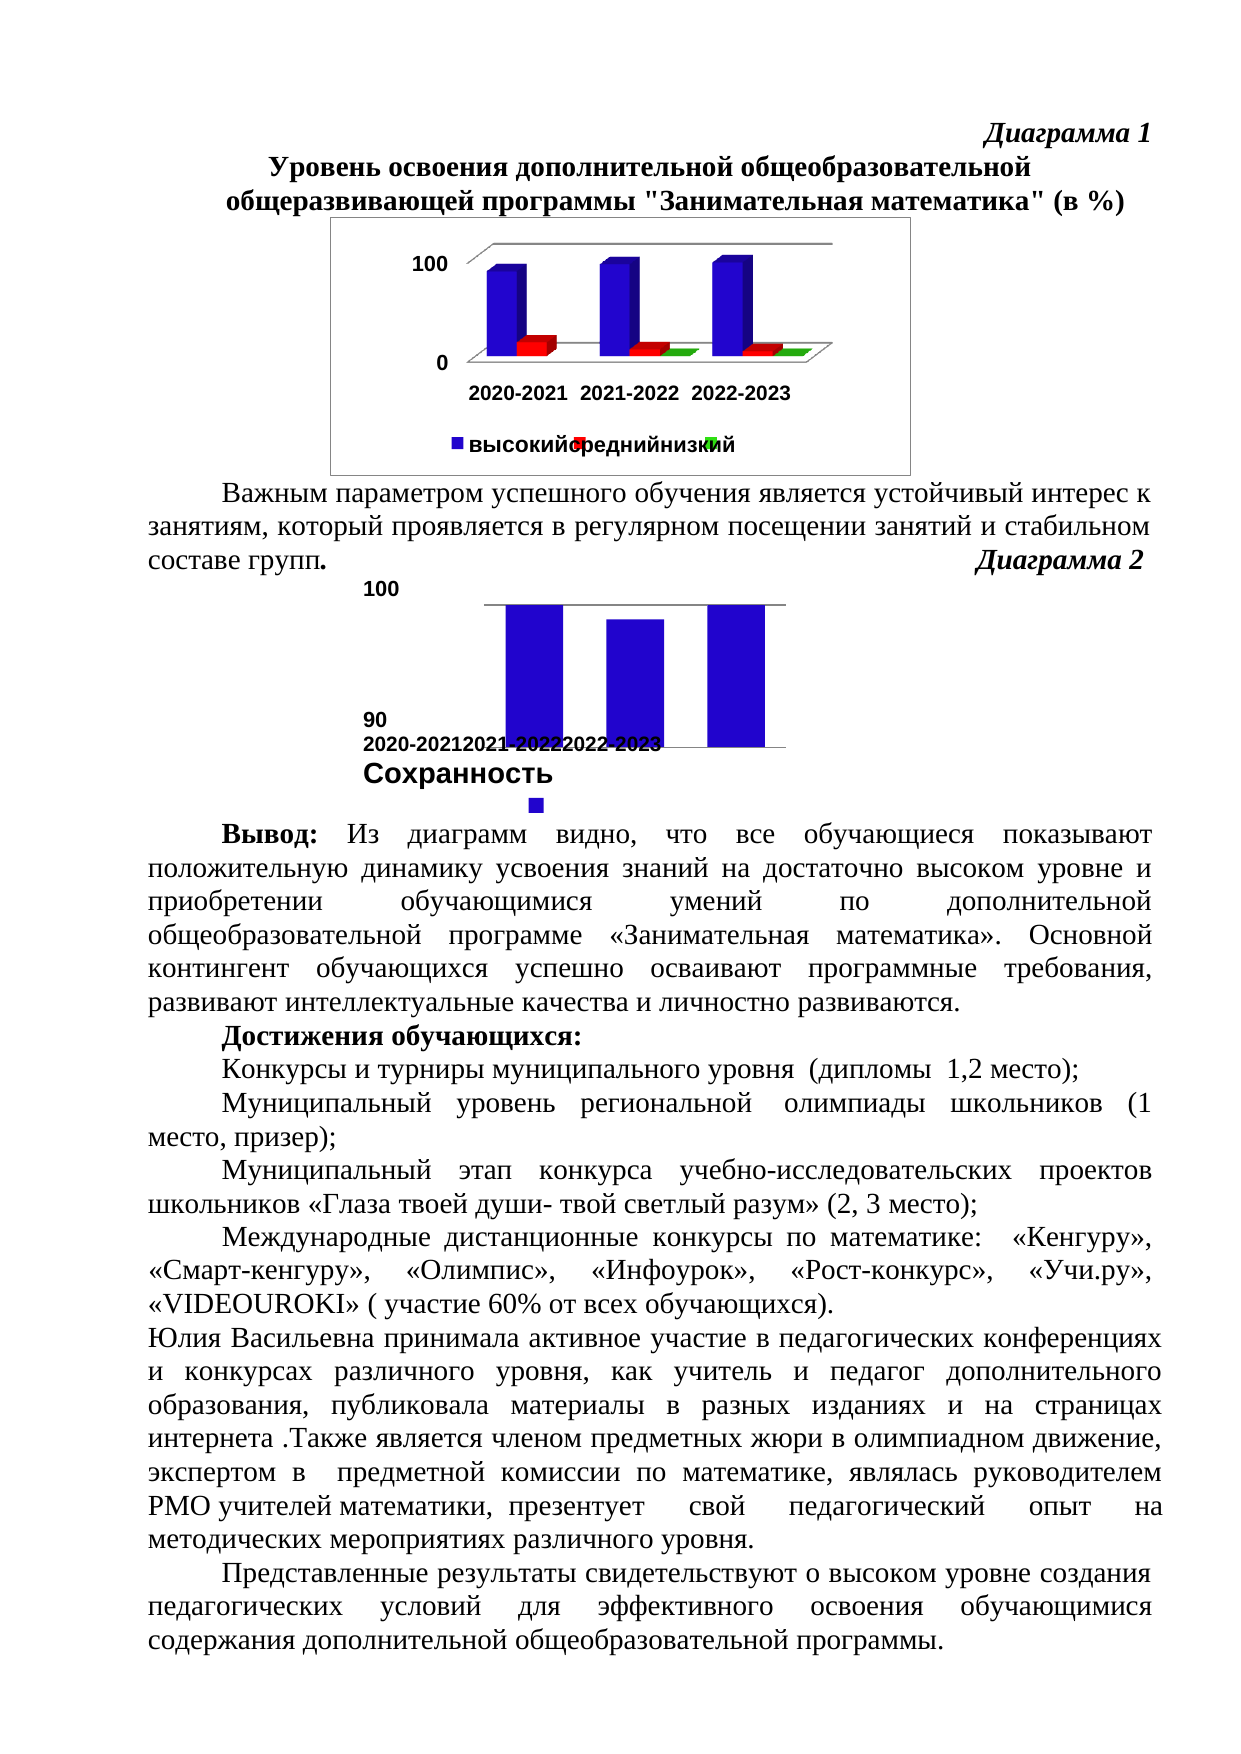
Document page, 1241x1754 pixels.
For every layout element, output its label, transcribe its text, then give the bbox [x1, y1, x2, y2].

text Диаграмма 1 [985, 116, 1163, 149]
text Международные дистанционные конкурсы по математике: «Кенгуру», [58, 1219, 1152, 1253]
text Важным параметром успешного обучения является устойчивый интерес к занятиям, который проявляется в регулярном посещении занятий и стабильном составе групп. Диаграмма 2 [148, 475, 1152, 576]
text «VIDEOUROKI» ( участие 60% от всех обучающихся). [148, 1286, 1163, 1320]
text Муниципальный уровень региональной олимпиады школьников (1 место, призер); [148, 1085, 1152, 1152]
subtitle Достижения обучающихся: [221, 1018, 1163, 1052]
text Вывод: Из диаграмм видно, что все обучающиеся показывают положительную динамику усвоения знаний на достаточно высоком уровне и приобретении обучающимися умений по дополнительной общеобразовательной программе «Занимательная математика». Основной контингент обучающихся успешно осваивают программные требования, развивают интеллектуальные качества и личностно развиваются. [148, 797, 1152, 1018]
text «Смарт-кенгуру», «Олимпис», «Инфоурок», «Рост-конкурс», «Учи.ру», [58, 1253, 1152, 1286]
text Муниципальный этап конкурса учебно-исследовательских проектов школьников «Глаза твоей души- твой светлый разум» (2, 3 место); [148, 1152, 1152, 1219]
picture [466, 242, 833, 363]
subtitle Уровень освоения дополнительной общеобразовательной общеразвивающей программы "Занимательная математика" (в %) [226, 149, 1163, 217]
text Представленные результаты свидетельствуют о высоком уровне создания педагогических условий для эффективного освоения обучающимися содержания дополнительной общеобразовательной программы. [148, 1555, 1152, 1655]
text Юлия Васильевна принимала активное участие в педагогических конференциях и конкурсах различного уровня, как учитель и педагог дополнительного образования, публиковала материалы в разных изданиях и на страницах интернета .Также является членом предметных жюри в олимпиадном движение, экспертом в предметной комиссии по математике, являлась руководителем РМО учителей математики, презентует свой педагогический опыт на методических мероприятиях различного уровня. [148, 1320, 1163, 1555]
text Конкурсы и турниры муниципального уровня (дипломы 1,2 место); [221, 1052, 1163, 1085]
